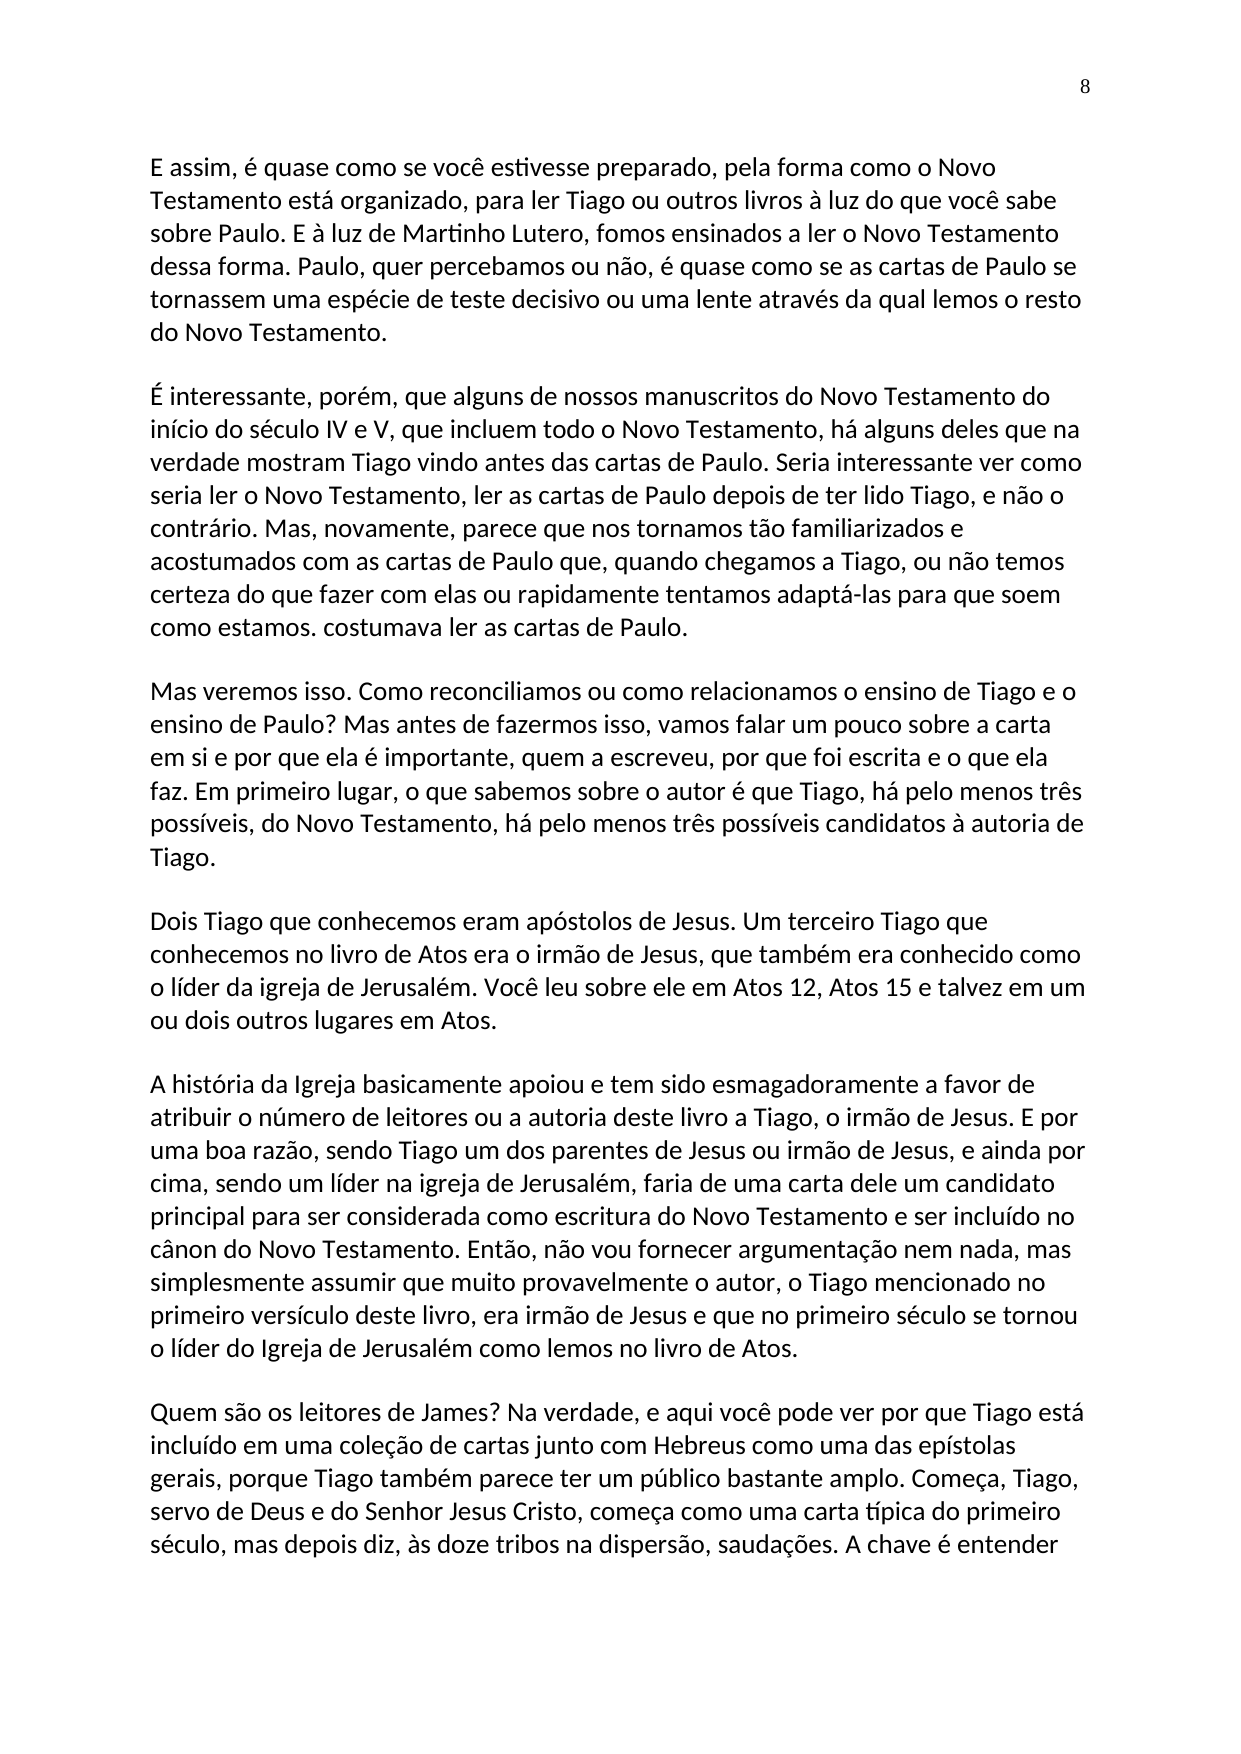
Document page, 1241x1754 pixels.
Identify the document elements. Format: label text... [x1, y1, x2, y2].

text É interessante, porém, que alguns de nossos manuscritos do Novo Testamento do início do século IV e V, que incluem todo o Novo Testamento, há alguns deles que na verdade mostram Tiago vindo antes das cartas de Paulo. Seria interessante ver como seria ler o Novo Testamento, ler as cartas de Paulo depois de ter lido Tiago, e não o contrário. Mas, novamente, parece que nos tornamos tão familiarizados e acostumados com as cartas de Paulo que, quando chegamos a Tiago, ou não temos certeza do que fazer com elas ou rapidamente tentamos adaptá-las para que soem como estamos. costumava ler as cartas de Paulo. [150, 379, 1090, 643]
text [150, 1395, 1090, 1561]
text E assim, é quase como se você estivesse preparado, pela forma como o Novo Testamento está organizado, para ler Tiago ou outros livros à luz do que você sabe sobre Paulo. E à luz de Martinho Lutero, fomos ensinados a ler o Novo Testamento dessa forma. Paulo, quer percebamos ou não, é quase como se as cartas de Paulo se tornassem uma espécie de teste decisivo ou uma lente através da qual lemos o resto do Novo Testamento. [150, 150, 1090, 348]
text Dois Tiago que conhecemos eram apóstolos de Jesus. Um terceiro Tiago que conhecemos no livro de Atos era o irmão de Jesus, que também era conhecido como o líder da igreja de Jerusalém. Você leu sobre ele em Atos 12, Atos 15 e talvez em um ou dois outros lugares em Atos. [150, 904, 1090, 1036]
text A história da Igreja basicamente apoiou e tem sido esmagadoramente a favor de atribuir o número de leitores ou a autoria deste livro a Tiago, o irmão de Jesus. E por uma boa razão, sendo Tiago um dos parentes de Jesus ou irmão de Jesus, e ainda por cima, sendo um líder na igreja de Jerusalém, faria de uma carta dele um candidato principal para ser considerada como escritura do Novo Testamento e ser incluído no cânon do Novo Testamento. Então, não vou fornecer argumentação nem nada, mas simplesmente assumir que muito provavelmente o autor, o Tiago mencionado no primeiro versículo deste livro, era irmão de Jesus e que no primeiro século se tornou o líder do Igreja de Jerusalém como lemos no livro de Atos. [150, 1067, 1090, 1364]
text Mas veremos isso. Como reconciliamos ou como relacionamos o ensino de Tiago e o ensino de Paulo? Mas antes de fazermos isso, vamos falar um pouco sobre a carta em si e por que ela é importante, quem a escreveu, por que foi escrita e o que ela faz. Em primeiro lugar, o que sabemos sobre o autor é que Tiago, há pelo menos três possíveis, do Novo Testamento, há pelo menos três possíveis candidatos à autoria de Tiago. [150, 674, 1090, 873]
